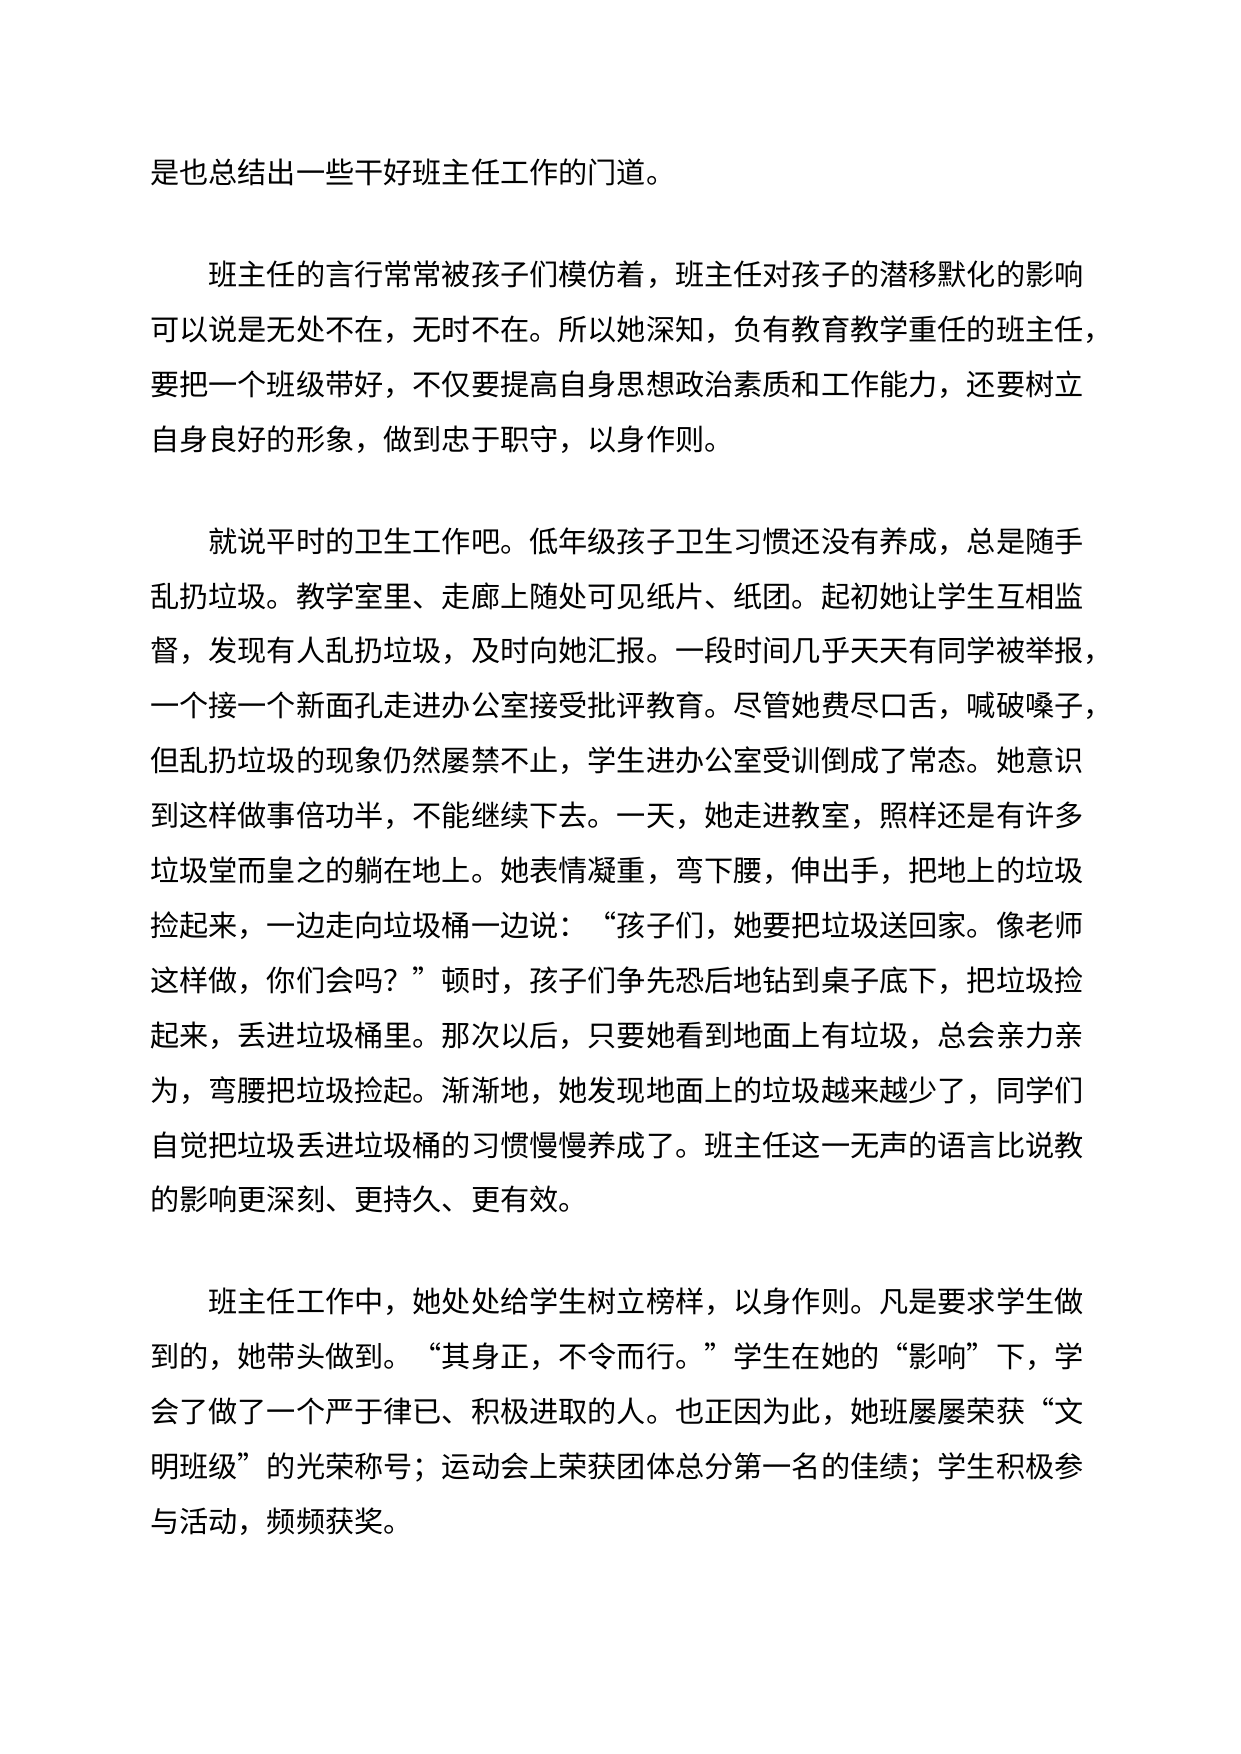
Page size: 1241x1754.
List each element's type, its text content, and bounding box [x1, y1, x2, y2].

text 班主任的言行常常被孩子们模仿着，班主任对孩子的潜移默化的影响可以说是无处不在，无时不在。所以她深知，负有教育教学重任的班主任，要把一个班级带好，不仅要提高自身思想政治素质和工作能力，还要树立自身良好的形象，做到忠于职守，以身作则。 [150, 252, 1090, 459]
text 就说平时的卫生工作吧。低年级孩子卫生习惯还没有养成，总是随手乱扔垃圾。教学室里、走廊上随处可见纸片、纸团。起初她让学生互相监督，发现有人乱扔垃圾，及时向她汇报。一段时间几乎天天有同学被举报，一个接一个新面孔走进办公室接受批评教育。尽管她费尽口舌，喊破嗓子，但乱扔垃圾的现象仍然屡禁不止，学生进办公室受训倒成了常态。她意识到这样做事倍功半，不能继续下去。一天，她走进教室，照样还是有许多垃圾堂而皇之的躺在地上。她表情凝重，弯下腰，伸出手，把地上的垃圾捡起来，一边走向垃圾桶一边说：“孩子们，她要把垃圾送回家。像老师这样做，你们会吗？”顿时，孩子们争先恐后地钻到桌子底下，把垃圾捡起来，丢进垃圾桶里。那次以后，只要她看到地面上有垃圾，总会亲力亲为，弯腰把垃圾捡起。渐渐地，她发现地面上的垃圾越来越少了，同学们自觉把垃圾丢进垃圾桶的习惯慢慢养成了。班主任这一无声的语言比说教的影响更深刻、更持久、更有效。 [150, 518, 1090, 1219]
text 班主任工作中，她处处给学生树立榜样，以身作则。凡是要求学生做到的，她带头做到。“其身正，不令而行。”学生在她的“影响”下，学会了做了一个严于律已、积极进取的人。也正因为此，她班屡屡荣获“文明班级”的光荣称号；运动会上荣获团体总分第一名的佳绩；学生积极参与活动，频频获奖。 [150, 1279, 1090, 1541]
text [150, 150, 1090, 192]
